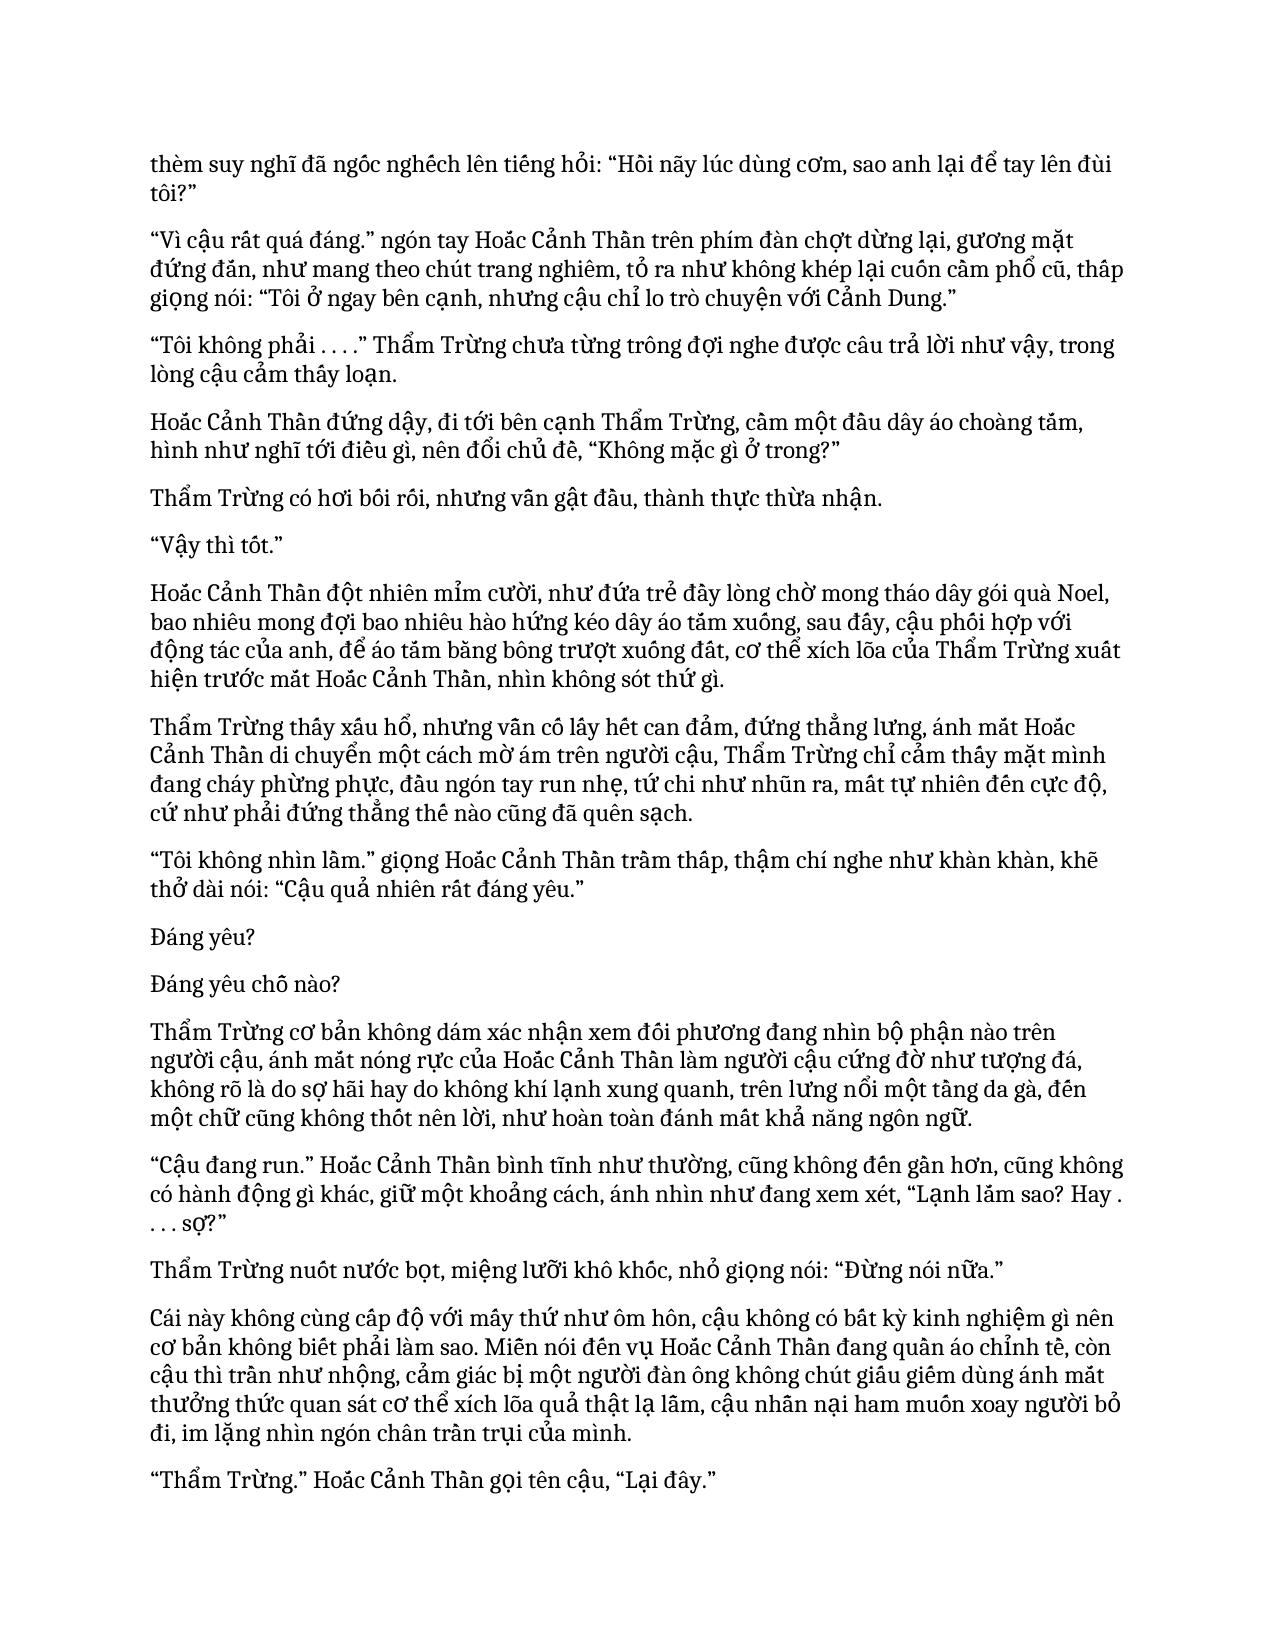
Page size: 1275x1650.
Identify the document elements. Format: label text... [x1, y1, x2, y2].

text Thẩm Trừng có hơi bối rối, nhưng vẫn gật đầu, thành thực thừa nhận. [150, 484, 1125, 512]
text “Cậu đang run.” Hoắc Cảnh Thần bình tĩnh như thường, cũng không đến gần hơn, cũng không có hành động gì khác, giữ một khoảng cách, ánh nhìn như đang xem xét, “Lạnh lắm sao? Hay . . . . sợ?” [150, 1151, 1125, 1237]
text “Thẩm Trừng.” Hoắc Cảnh Thần gọi tên cậu, “Lại đây.” [150, 1466, 1125, 1495]
text “Tôi không nhìn lầm.” giọng Hoắc Cảnh Thần trầm thấp, thậm chí nghe như khàn khàn, khẽ thở dài nói: “Cậu quả nhiên rất đáng yêu.” [150, 846, 1125, 904]
text Hoắc Cảnh Thần đột nhiên mỉm cười, như đứa trẻ đầy lòng chờ mong tháo dây gói quà Noel, bao nhiêu mong đợi bao nhiêu hào hứng kéo dây áo tắm xuống, sau đấy, cậu phối hợp với động tác của anh, để áo tắm bằng bông trượt xuống đất, cơ thể xích lõa của Thẩm Trừng xuất hiện trước mắt Hoắc Cảnh Thần, nhìn không sót thứ gì. [150, 579, 1125, 694]
text “Tôi không phải . . . .” Thẩm Trừng chưa từng trông đợi nghe được câu trả lời như vậy, trong lòng cậu cảm thấy loạn. [150, 331, 1125, 389]
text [150, 150, 1125, 207]
text Hoắc Cảnh Thần đứng dậy, đi tới bên cạnh Thẩm Trừng, cầm một đầu dây áo choàng tắm, hình như nghĩ tới điều gì, nên đổi chủ đề, “Không mặc gì ở trong?” [150, 407, 1125, 465]
text “Vậy thì tốt.” [150, 531, 1125, 560]
text Đáng yêu? [150, 922, 1125, 951]
text Thẩm Trừng cơ bản không dám xác nhận xem đối phương đang nhìn bộ phận nào trên người cậu, ánh mắt nóng rực của Hoắc Cảnh Thần làm người cậu cứng đờ như tượng đá, không rõ là do sợ hãi hay do không khí lạnh xung quanh, trên lưng nổi một tầng da gà, đến một chữ cũng không thốt nên lời, như hoàn toàn đánh mất khả năng ngôn ngữ. [150, 1017, 1125, 1132]
text Đáng yêu chỗ nào? [150, 970, 1125, 999]
text Thẩm Trừng thấy xấu hổ, nhưng vẫn cố lấy hết can đảm, đứng thẳng lưng, ánh mắt Hoắc Cảnh Thần di chuyển một cách mờ ám trên người cậu, Thẩm Trừng chỉ cảm thấy mặt mình đang cháy phừng phực, đầu ngón tay run nhẹ, tứ chi như nhũn ra, mất tự nhiên đến cực độ, cứ như phải đứng thẳng thế nào cũng đã quên sạch. [150, 712, 1125, 827]
text Thẩm Trừng nuốt nước bọt, miệng lưỡi khô khốc, nhỏ giọng nói: “Đừng nói nữa.” [150, 1256, 1125, 1285]
text “Vì cậu rất quá đáng.” ngón tay Hoắc Cảnh Thần trên phím đàn chợt dừng lại, gương mặt đứng đắn, như mang theo chút trang nghiêm, tỏ ra như không khép lại cuốn cầm phổ cũ, thấp giọng nói: “Tôi ở ngay bên cạnh, nhưng cậu chỉ lo trò chuyện với Cảnh Dung.” [150, 226, 1125, 312]
text Cái này không cùng cấp độ với mấy thứ như ôm hôn, cậu không có bất kỳ kinh nghiệm gì nên cơ bản không biết phải làm sao. Miễn nói đến vụ Hoắc Cảnh Thần đang quần áo chỉnh tề, còn cậu thì trần như nhộng, cảm giác bị một người đàn ông không chút giấu giếm dùng ánh mắt thưởng thức quan sát cơ thể xích lõa quả thật lạ lẫm, cậu nhẫn nại ham muốn xoay người bỏ đi, im lặng nhìn ngón chân trần trụi của mình. [150, 1304, 1125, 1447]
